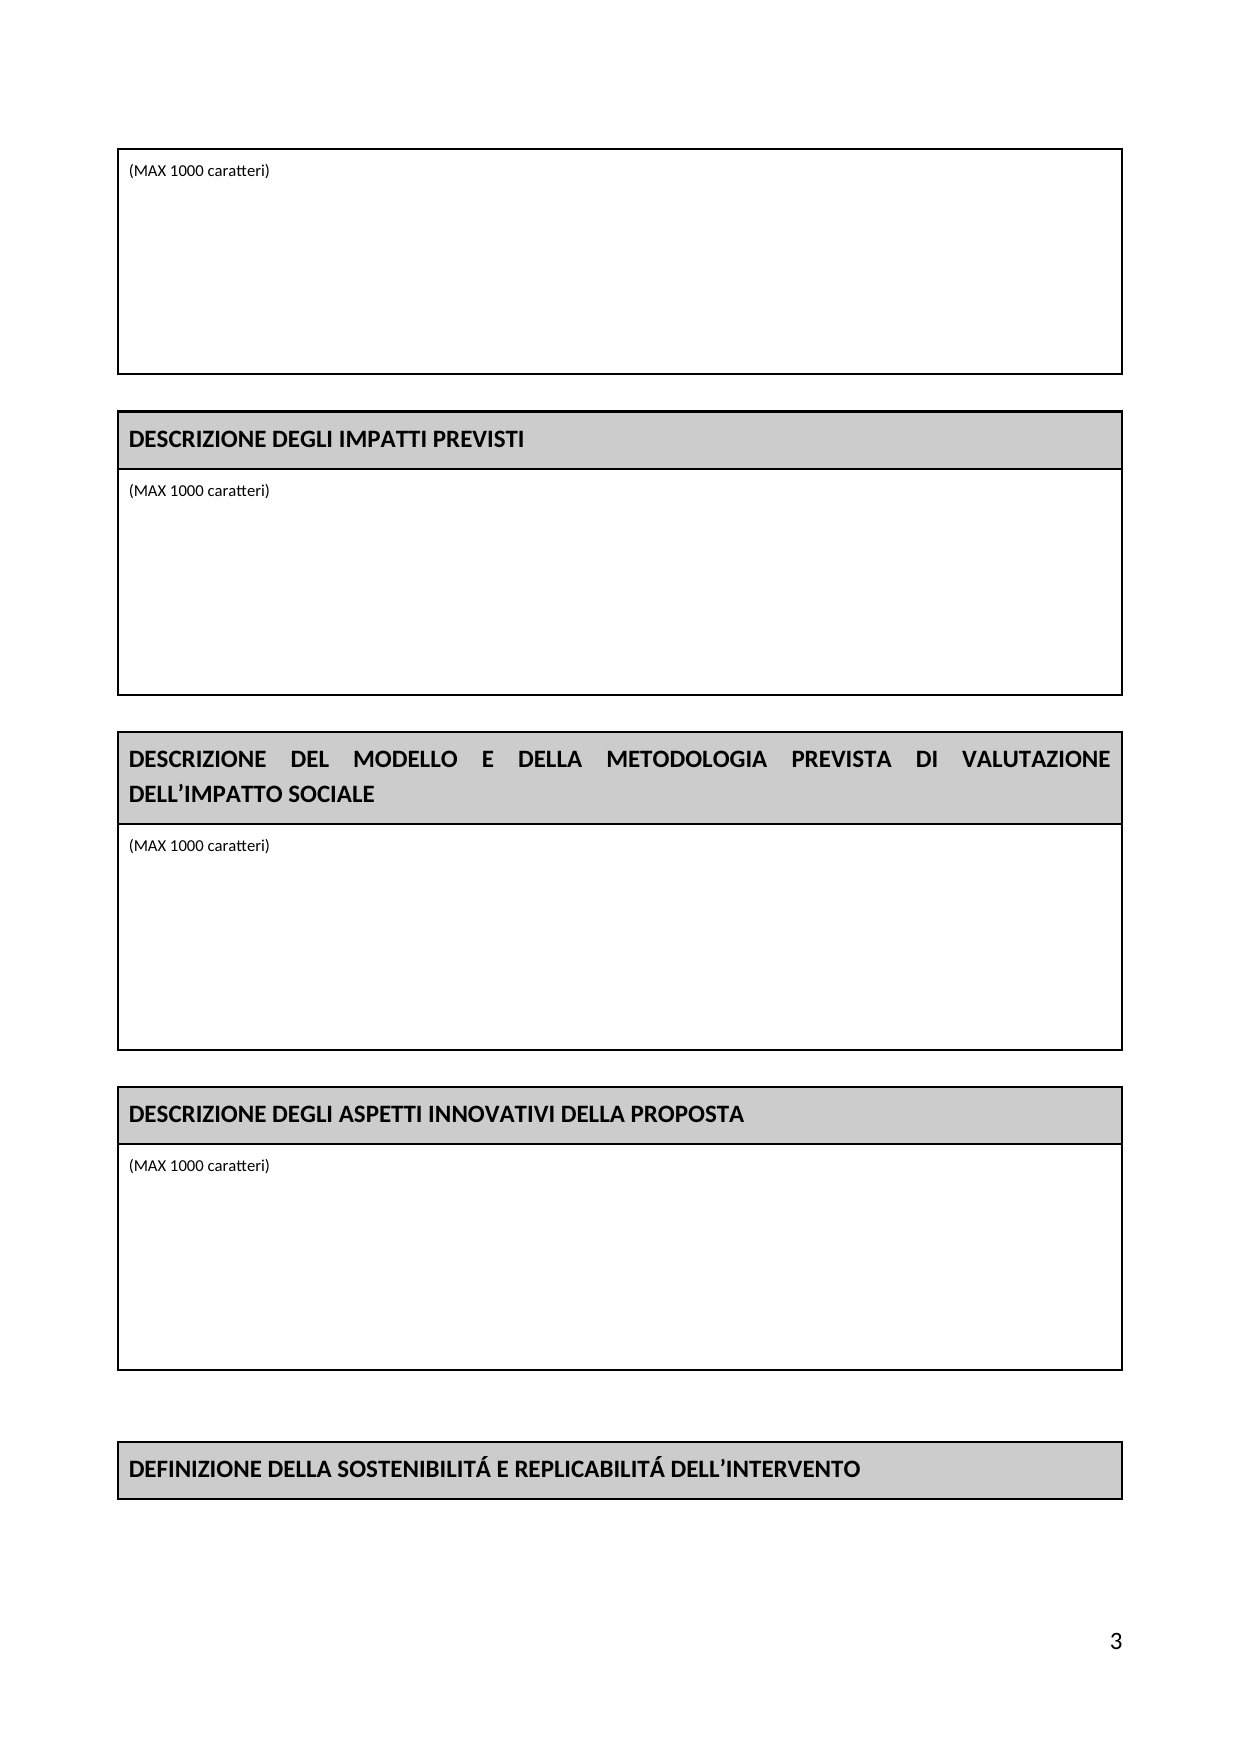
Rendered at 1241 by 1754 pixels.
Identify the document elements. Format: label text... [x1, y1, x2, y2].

table_header DEFINIZIONE DELLA SOSTENIBILITÁ E REPLICABILITÁ DELL’INTERVENTO [119, 1443, 1121, 1498]
table_header DESCRIZIONE DEL MODELLO E DELLA METODOLOGIA PREVISTA DI VALUTAZIONE DELL’IMPATTO SOCIALE [119, 733, 1121, 823]
table_header DESCRIZIONE DEGLI IMPATTI PREVISTI [119, 413, 1121, 468]
table_cell (MAX 1000 caratteri) [119, 1145, 1121, 1369]
table_cell (MAX 1000 caratteri) [119, 470, 1121, 693]
table_cell (MAX 1000 caratteri) [119, 825, 1121, 1048]
table_header DESCRIZIONE DEGLI ASPETTI INNOVATIVI DELLA PROPOSTA [119, 1088, 1121, 1143]
table_cell (MAX 1000 caratteri) [119, 150, 1121, 373]
